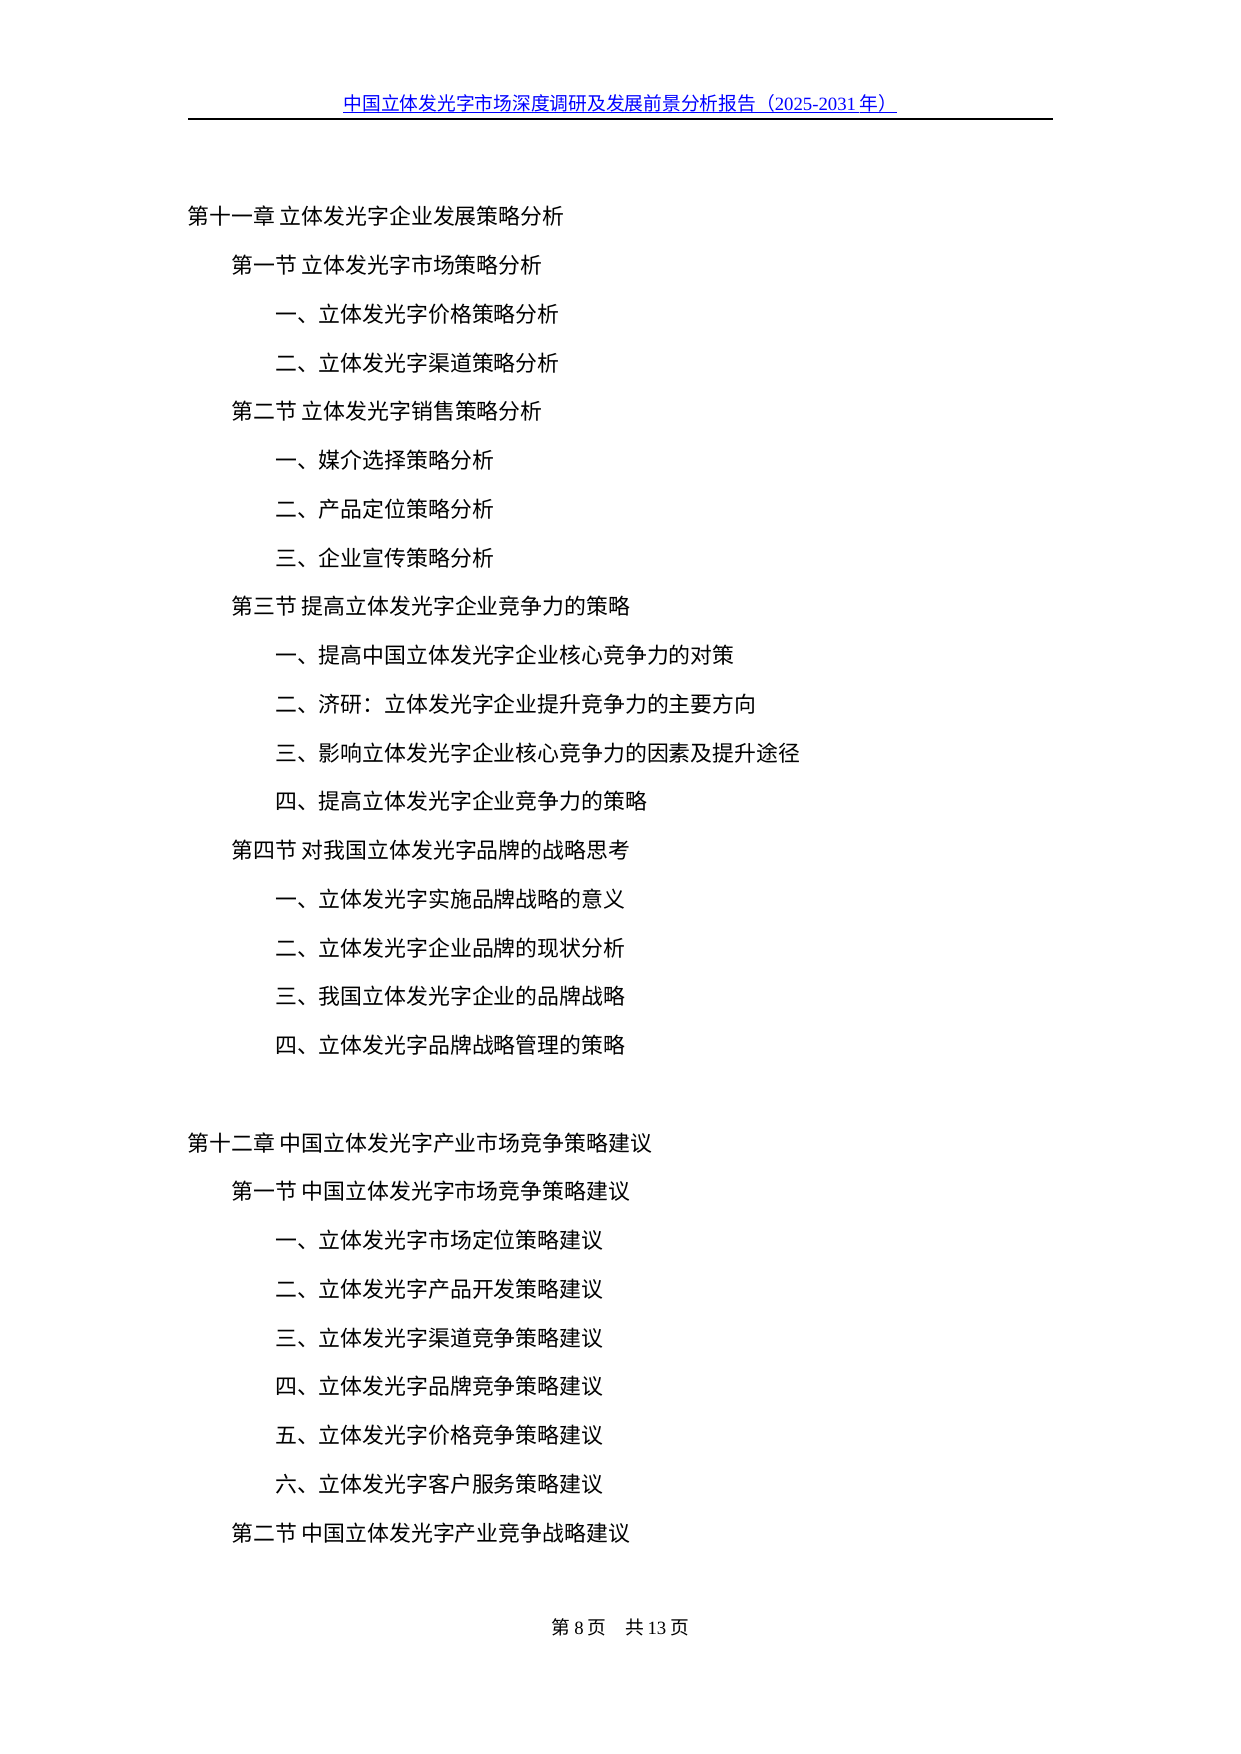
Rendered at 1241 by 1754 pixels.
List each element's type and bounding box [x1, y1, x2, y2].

text [187, 150, 1053, 1548]
